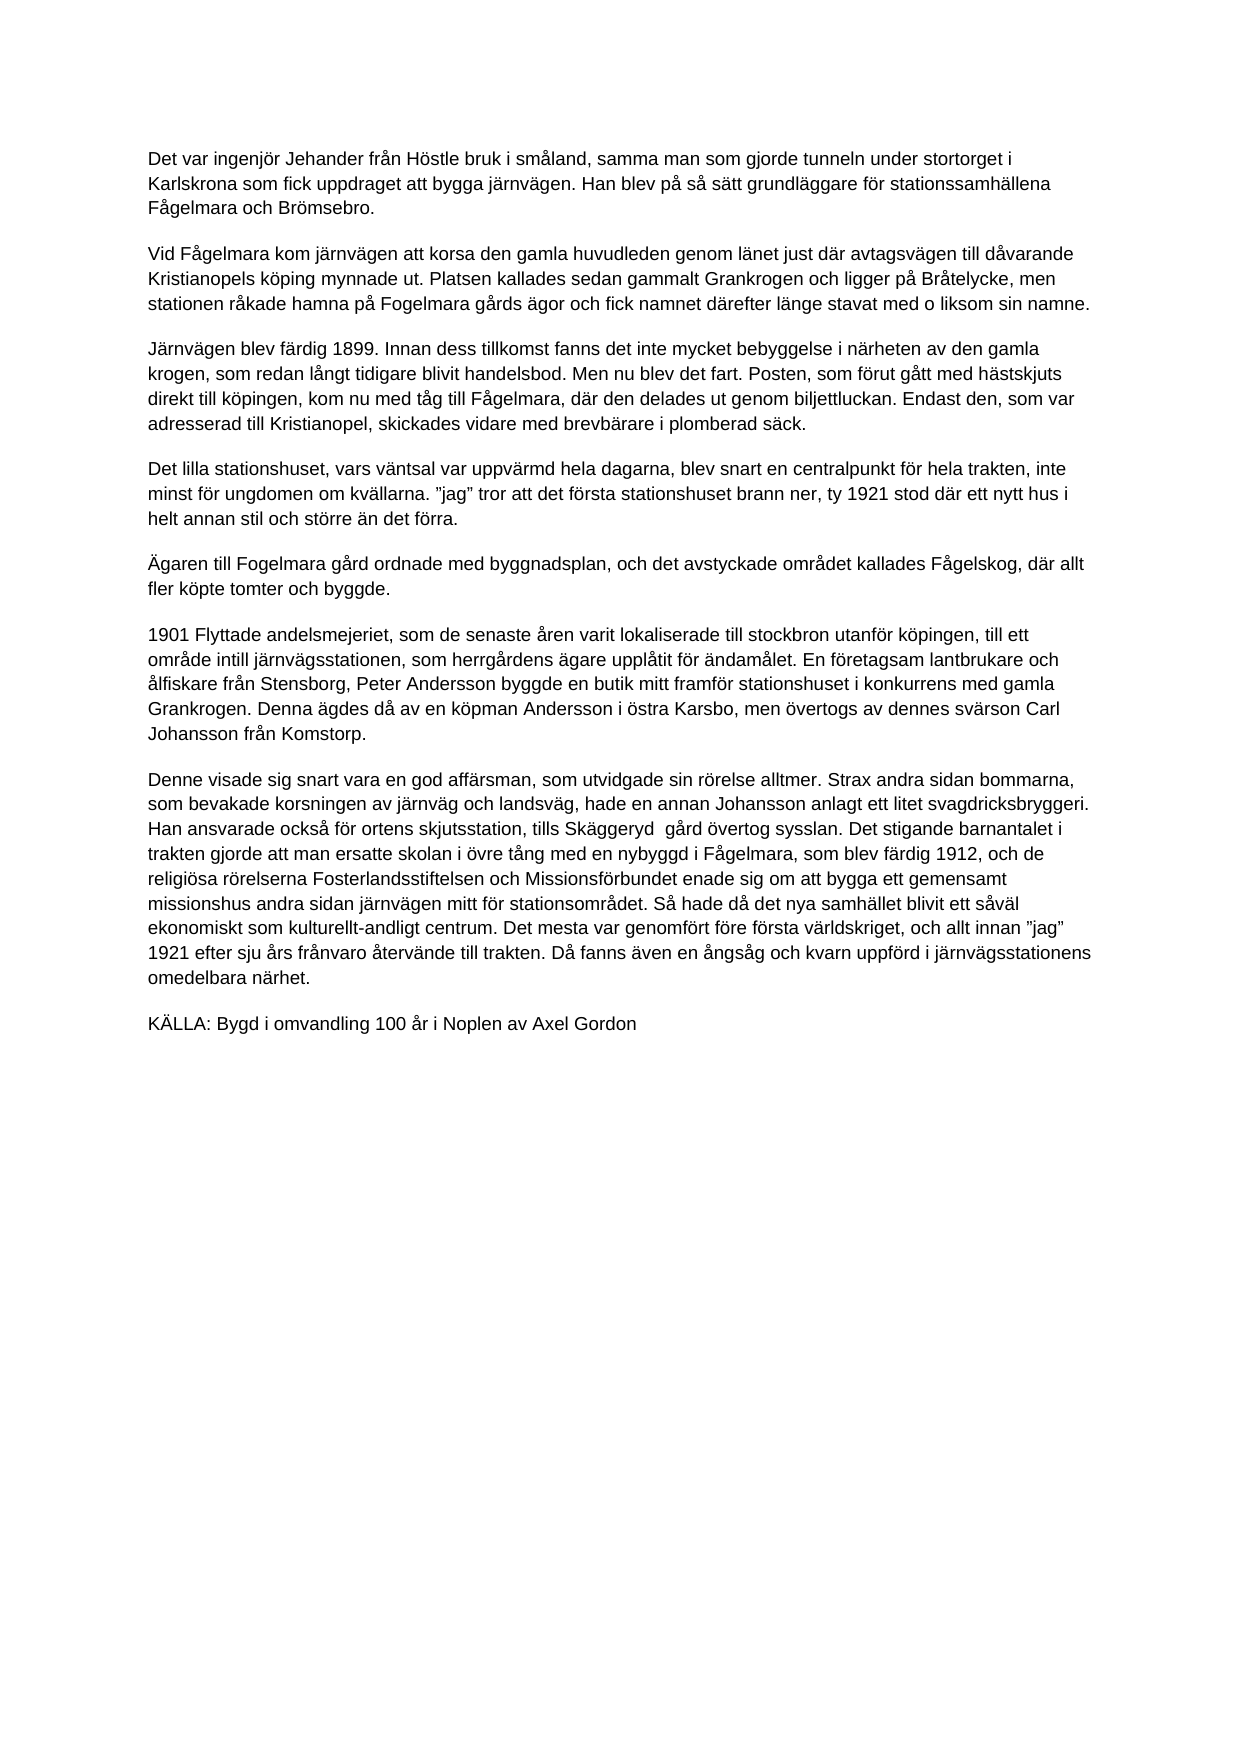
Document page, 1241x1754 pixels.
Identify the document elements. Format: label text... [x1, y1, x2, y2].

text KÄLLA: Bygd i omvandling 100 år i Noplen av Axel Gordon [148, 1012, 1093, 1034]
text Det var ingenjör Jehander från Höstle bruk i småland, samma man som gjorde tunneln under stortorget i Karlskrona som fick uppdraget att bygga järnvägen. Han blev på så sätt grundläggare för stationssamhällena Fågelmara och Brömsebro. [148, 148, 1093, 219]
text Denne visade sig snart vara en god affärsman, som utvidgade sin rörelse alltmer. Strax andra sidan bommarna, som bevakade korsningen av järnväg och landsväg, hade en annan Johansson anlagt ett litet svagdricksbryggeri. Han ansvarade också för ortens skjutsstation, tills Skäggeryd gård övertog sysslan. Det stigande barnantalet i trakten gjorde att man ersatte skolan i övre tång med en nybyggd i Fågelmara, som blev färdig 1912, och de religiösa rörelserna Fosterlandsstiftelsen och Missionsförbundet enade sig om att bygga ett gemensamt missionshus andra sidan järnvägen mitt för stationsområdet. Så hade då det nya samhället blivit ett såväl ekonomiskt som kulturellt-andligt centrum. Det mesta var genomfört före första världskriget, och allt innan ”jag” 1921 efter sju års frånvaro återvände till trakten. Då fanns även en ångsåg och kvarn uppförd i järnvägsstationens omedelbara närhet. [148, 768, 1093, 988]
text Det lilla stationshuset, vars väntsal var uppvärmd hela dagarna, blev snart en centralpunkt för hela trakten, inte minst för ungdomen om kvällarna. ”jag” tror att det första stationshuset brann ner, ty 1921 stod där ett nytt hus i helt annan stil och större än det förra. [148, 458, 1093, 529]
text Järnvägen blev färdig 1899. Innan dess tillkomst fanns det inte mycket bebyggelse i närheten av den gamla krogen, som redan långt tidigare blivit handelsbod. Men nu blev det fart. Posten, som förut gått med hästskjuts direkt till köpingen, kom nu med tåg till Fågelmara, där den delades ut genom biljettluckan. Endast den, som var adresserad till Kristianopel, skickades vidare med brevbärare i plomberad säck. [148, 338, 1093, 434]
text Vid Fågelmara kom järnvägen att korsa den gamla huvudleden genom länet just där avtagsvägen till dåvarande Kristianopels köping mynnade ut. Platsen kallades sedan gammalt Grankrogen och ligger på Bråtelycke, men stationen råkade hamna på Fogelmara gårds ägor och fick namnet därefter länge stavat med o liksom sin namne. [148, 243, 1093, 314]
text Ägaren till Fogelmara gård ordnade med byggnadsplan, och det avstyckade området kallades Fågelskog, där allt fler köpte tomter och byggde. [148, 553, 1093, 599]
text 1901 Flyttade andelsmejeriet, som de senaste åren varit lokaliserade till stockbron utanför köpingen, till ett område intill järnvägsstationen, som herrgårdens ägare upplåtit för ändamålet. En företagsam lantbrukare och ålfiskare från Stensborg, Peter Andersson byggde en butik mitt framför stationshuset i konkurrens med gamla Grankrogen. Denna ägdes då av en köpman Andersson i östra Karsbo, men övertogs av dennes svärson Carl Johansson från Komstorp. [148, 624, 1093, 744]
